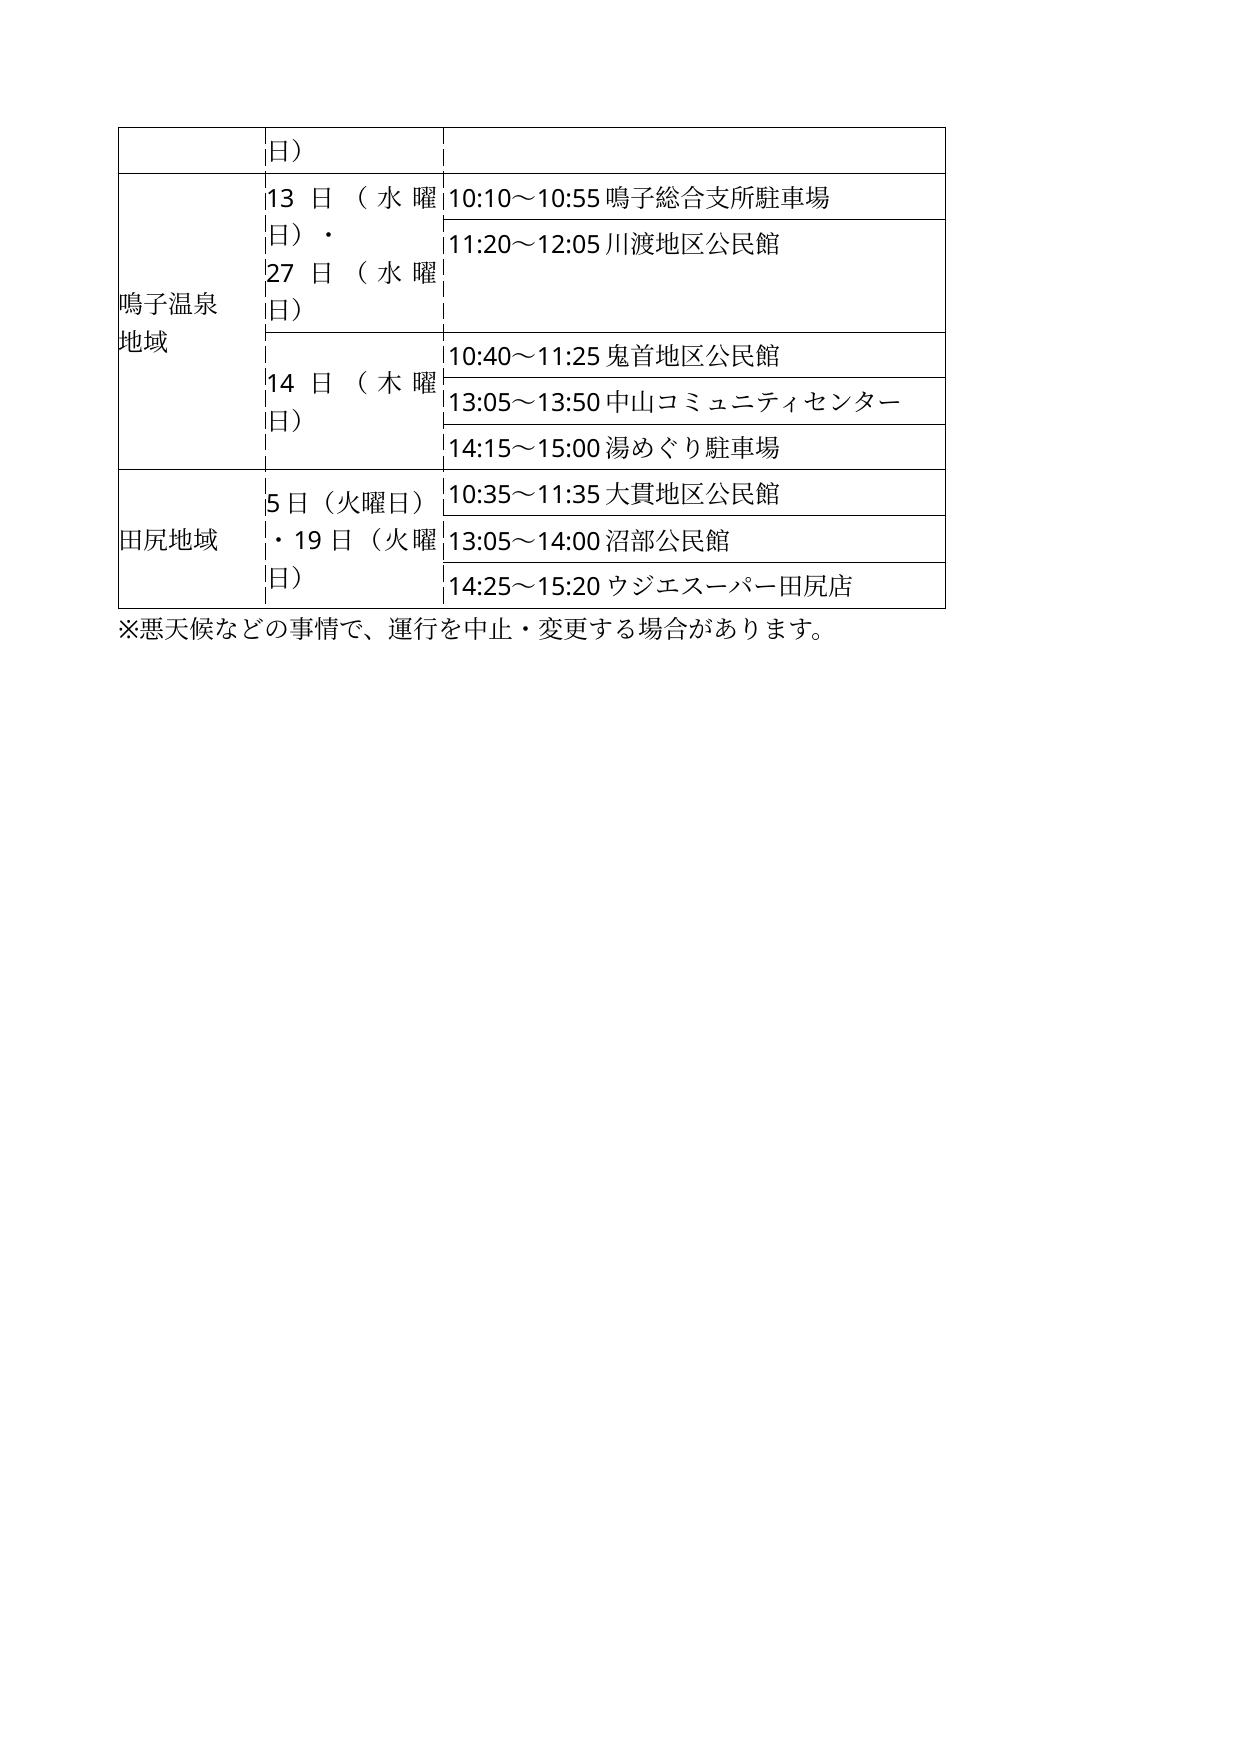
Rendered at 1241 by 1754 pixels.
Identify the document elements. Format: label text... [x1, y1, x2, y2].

table_cell 14:15～15:00湯めぐり駐車場 [443, 425, 945, 469]
table_cell 田尻地域 [119, 470, 266, 608]
table_cell 14:25～15:20ウジエスーパー田尻店 [443, 563, 945, 608]
text ※悪天候などの事情で、運行を中止・変更する場合があります。 [118, 609, 1122, 646]
table_cell 10:10～10:55鳴子総合支所駐車場 [443, 174, 945, 219]
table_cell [443, 128, 945, 173]
table_cell 13:05～13:50中山コミュニティセンター [443, 378, 945, 423]
table_cell 13:05～14:00沼部公民館 [443, 516, 945, 562]
table_cell 10:35～11:35大貫地区公民館 [443, 470, 945, 515]
table_cell 14日（木曜日） [266, 333, 443, 469]
table_cell 10:40～11:25鬼首地区公民館 [443, 333, 945, 377]
table_cell 鳴子温泉 地域 [119, 174, 266, 469]
table_cell 5日（火曜日）・19日（火曜日） [266, 470, 443, 608]
table_cell 11:20～12:05川渡地区公民館 [443, 220, 945, 331]
table_cell 13日（水曜日）・ 27日（水曜日） [266, 174, 443, 331]
